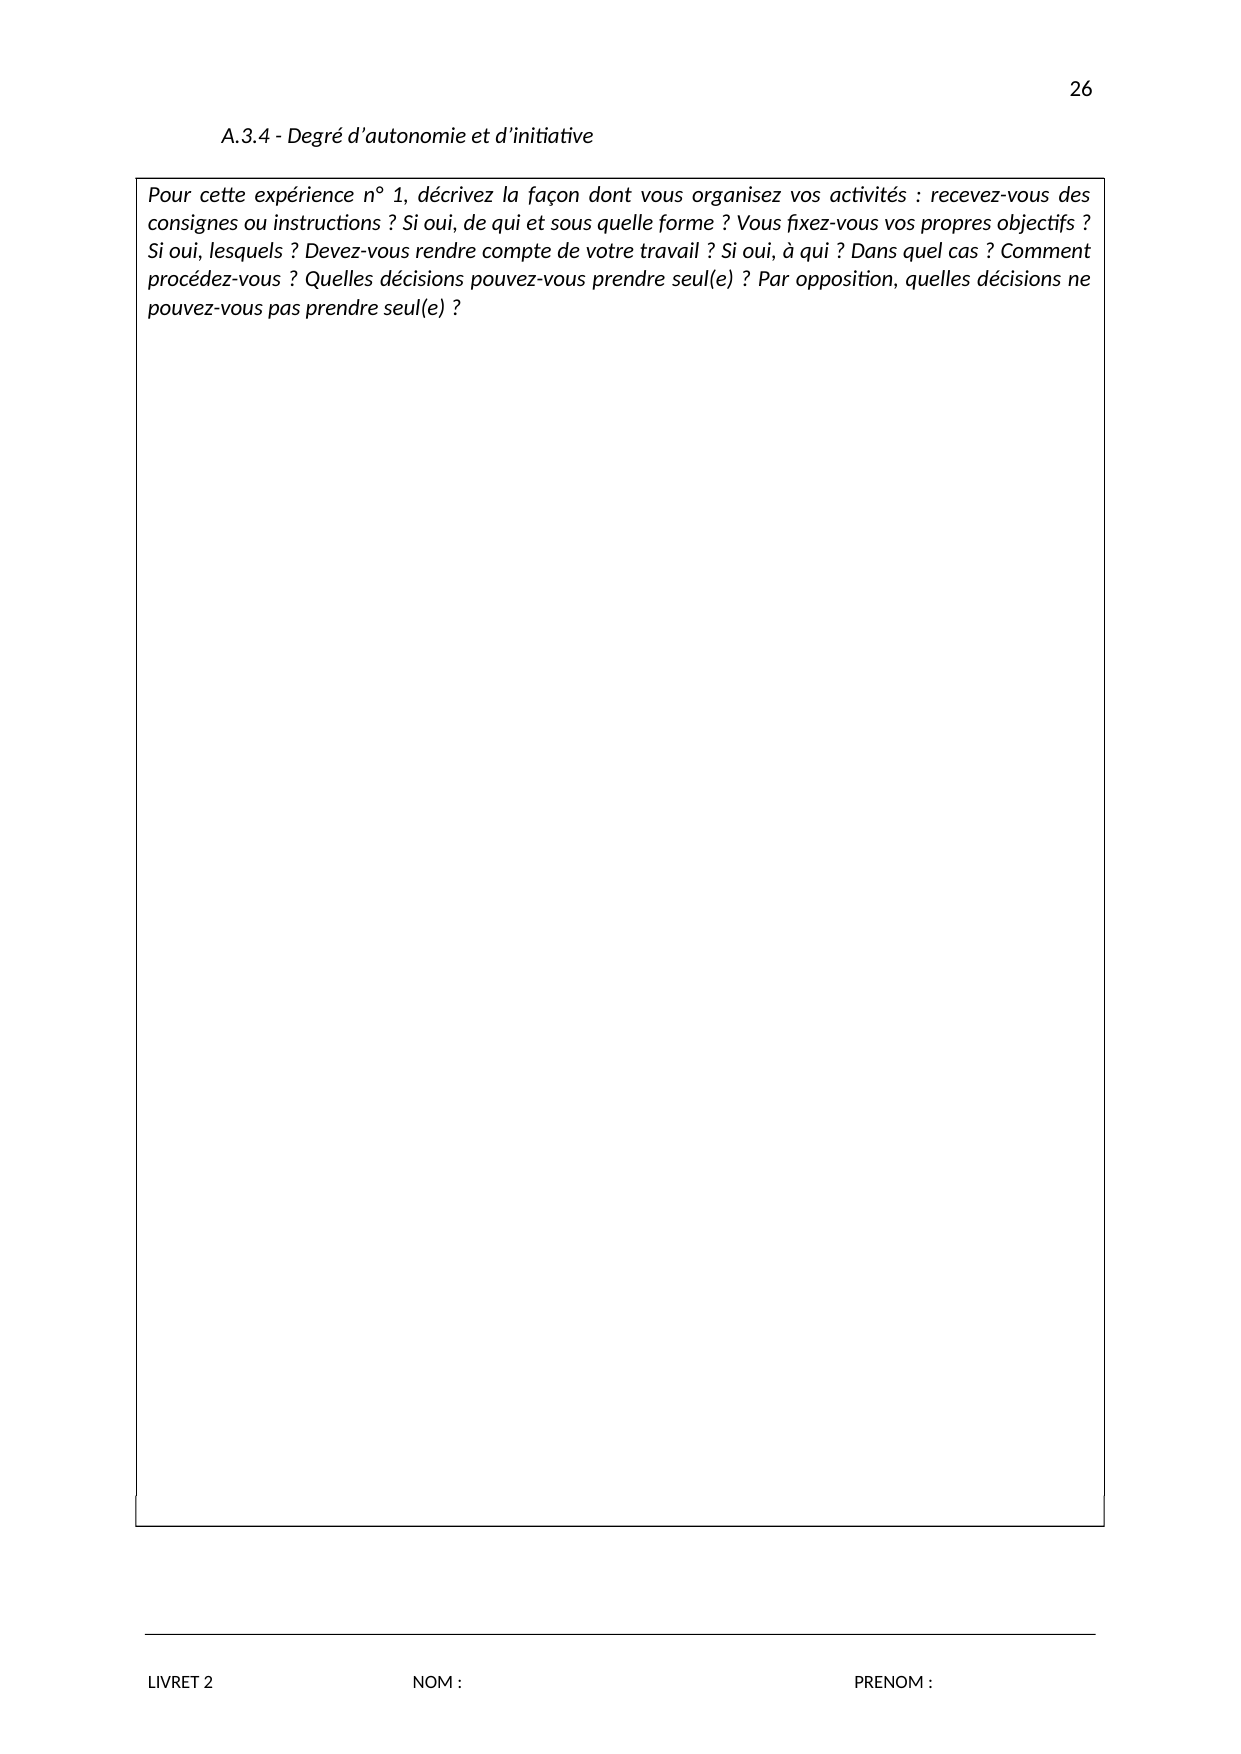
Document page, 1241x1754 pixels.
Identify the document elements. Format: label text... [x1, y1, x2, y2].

list - Degré d’autonomie et d’initiative [221, 121, 1128, 149]
text Pour cette expérience n° 1, décrivez la façon dont vous organisez vos activités : recevez-vous des consignes ou instructions ? Si oui, de qui et sous quelle forme ? Vous fixez-vous vos propres objectifs ? Si oui, lesquels ? Devez-vous rendre compte de votre travail ? Si oui, à qui ? Dans quel cas ? Comment procédez-vous ? Quelles décisions pouvez-vous prendre seul(e) ? Par opposition, quelles décisions ne pouvez-vous pas prendre seul(e) ? [148, 181, 1093, 321]
